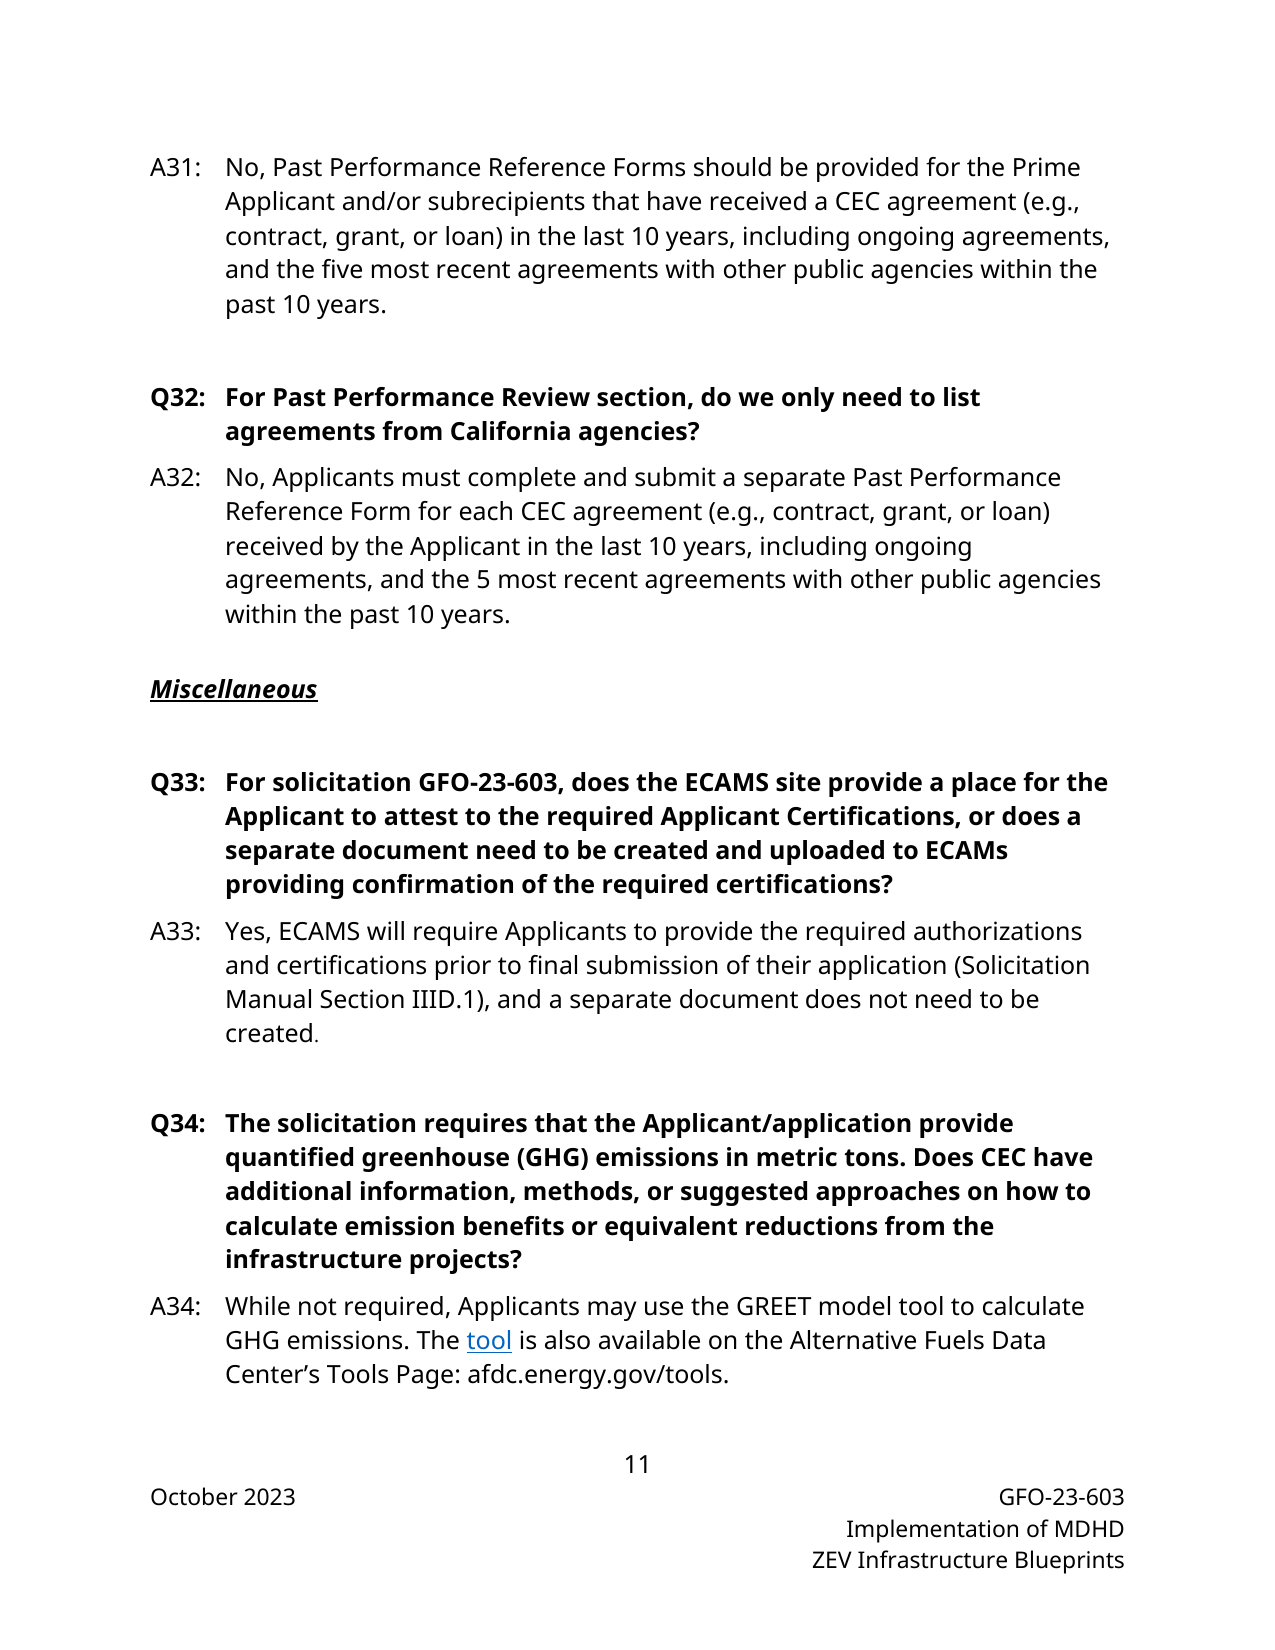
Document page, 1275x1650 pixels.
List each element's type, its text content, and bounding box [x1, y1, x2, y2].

text A32: No, Applicants must complete and submit a separate Past Performance Reference Form for each CEC agreement (e.g., contract, grant, or loan) received by the Applicant in the last 10 years, including ongoing agreements, and the 5 most recent agreements with other public agencies within the past 10 years. [150, 460, 1125, 659]
text Q32: For Past Performance Review section, do we only need to list agreements from California agencies? [150, 379, 1125, 447]
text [150, 1289, 1125, 1420]
text A33: Yes, ECAMS will require Applicants to provide the required authorizations and certifications prior to final submission of their application (Solicitation Manual Section IIID.1), and a separate document does not need to be created. [150, 913, 1125, 1050]
text A31: No, Past Performance Reference Forms should be provided for the Prime Applicant and/or subrecipients that have received a CEC agreement (e.g., contract, grant, or loan) in the last 10 years, including ongoing agreements, and the five most recent agreements with other public agencies within the past 10 years. [150, 150, 1125, 320]
text Q33: For solicitation GFO-23-603, does the ECAMS site provide a place for the Applicant to attest to the required Applicant Certifications, or does a separate document need to be created and uploaded to ECAMs providing confirmation of the required certifications? [150, 765, 1125, 901]
text Miscellaneous [150, 672, 1125, 706]
text Q34: The solicitation requires that the Applicant/application provide quantified greenhouse (GHG) emissions in metric tons. Does CEC have additional information, methods, or suggested approaches on how to calculate emission benefits or equivalent reductions from the infrastructure projects? [150, 1106, 1125, 1276]
